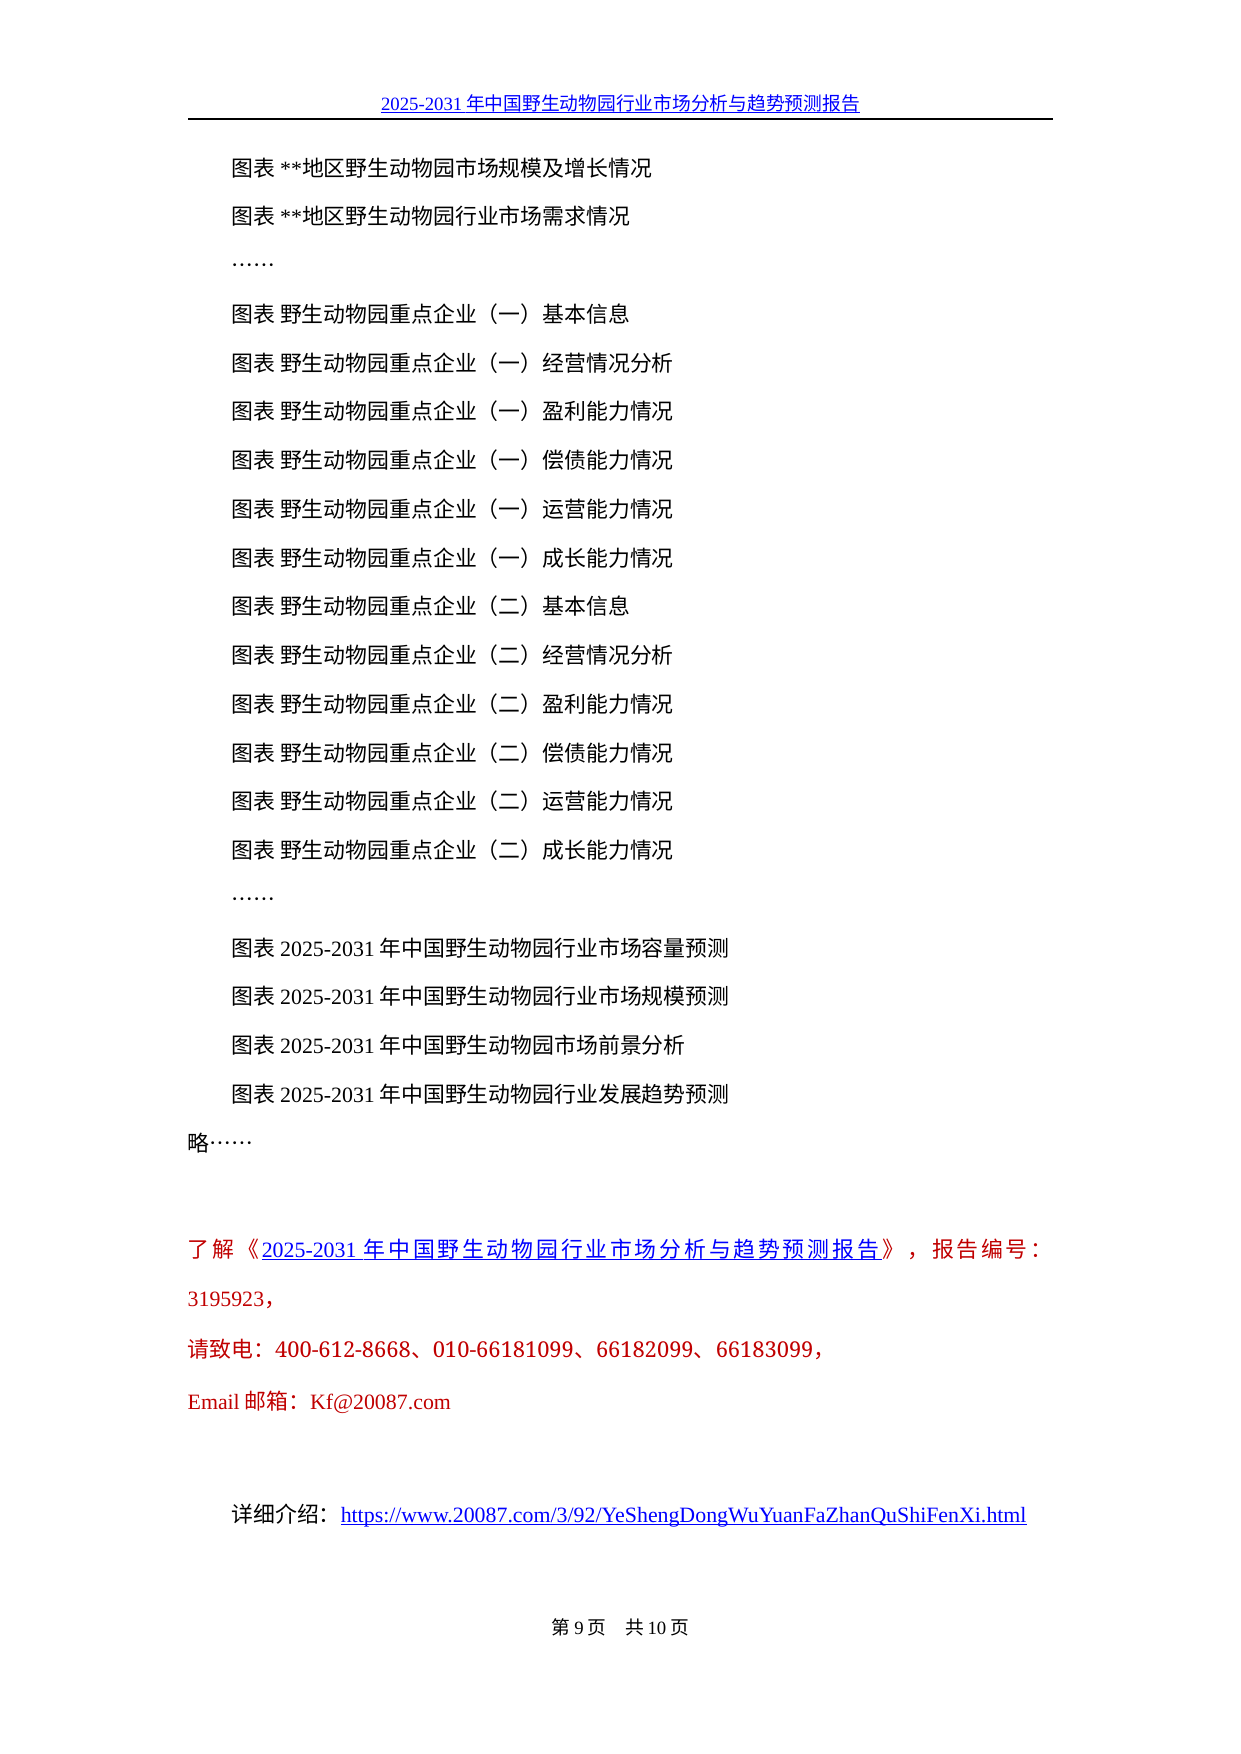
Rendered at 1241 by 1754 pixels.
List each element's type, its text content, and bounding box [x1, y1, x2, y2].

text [187, 150, 1053, 1158]
text 请致电：400-612-8668、010-66181099、66182099、66183099， [187, 1332, 1053, 1364]
text 详细介绍：https://www.20087.com/3/92/YeShengDongWuYuanFaZhanQuShiFenXi.html [187, 1496, 1053, 1529]
text 了解《2025-2031年中国野生动物园行业市场分析与趋势预测报告》，报告编号：3195923， [187, 1232, 1053, 1313]
text Email邮箱：Kf@20087.com [187, 1383, 1053, 1416]
